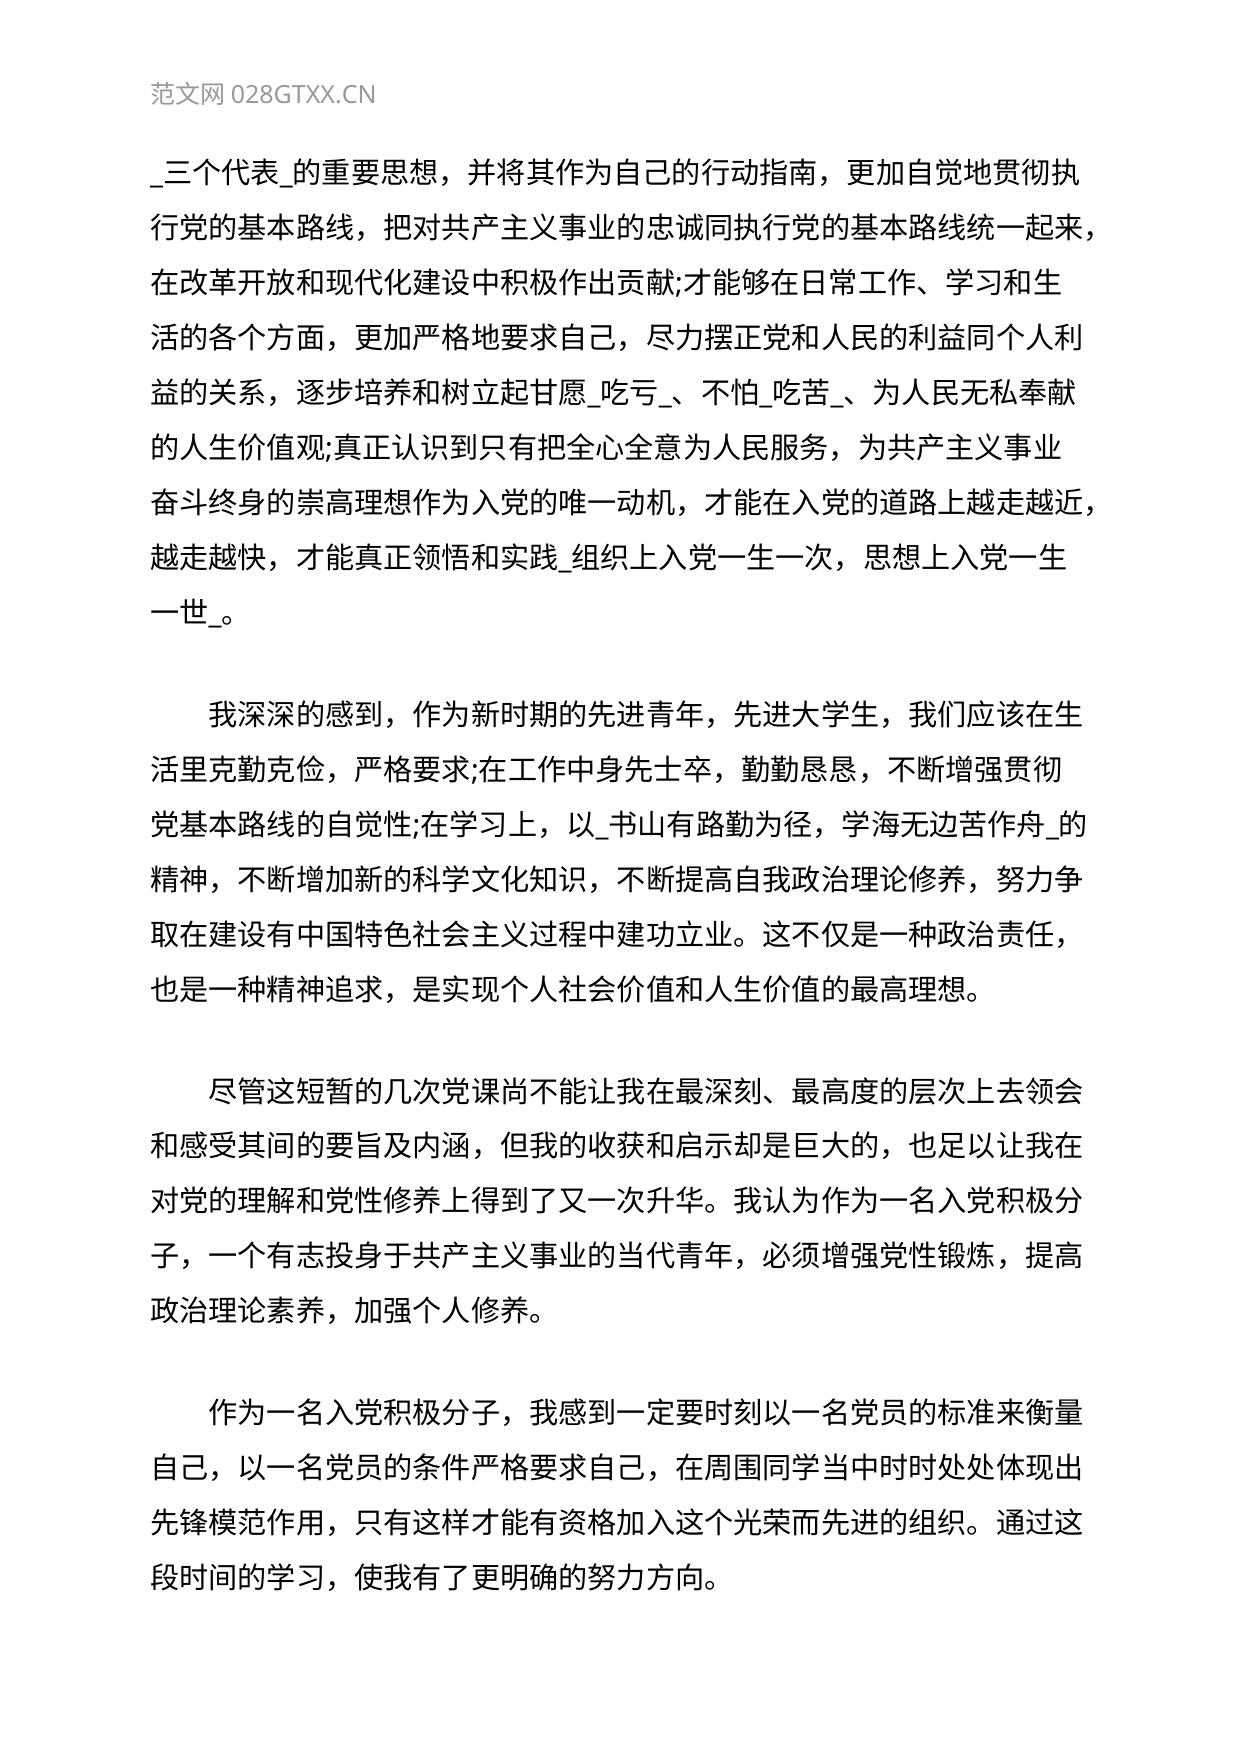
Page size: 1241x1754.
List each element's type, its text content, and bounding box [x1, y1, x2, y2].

text 尽管这短暂的几次党课尚不能让我在最深刻、最高度的层次上去领会和感受其间的要旨及内涵，但我的收获和启示却是巨大的，也足以让我在对党的理解和党性修养上得到了又一次升华。我认为作为一名入党积极分子，一个有志投身于共产主义事业的当代青年，必须增强党性锻炼，提高政治理论素养，加强个人修养。 [150, 1068, 1090, 1330]
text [150, 150, 1090, 632]
text 我深深的感到，作为新时期的先进青年，先进大学生，我们应该在生活里克勤克俭，严格要求;在工作中身先士卒，勤勤恳恳，不断增强贯彻党基本路线的自觉性;在学习上，以_书山有路勤为径，学海无边苦作舟_的精神，不断增加新的科学文化知识，不断提高自我政治理论修养，努力争取在建设有中国特色社会主义过程中建功立业。这不仅是一种政治责任，也是一种精神追求，是实现个人社会价值和人生价值的最高理想。 [150, 692, 1090, 1009]
text 作为一名入党积极分子，我感到一定要时刻以一名党员的标准来衡量自己，以一名党员的条件严格要求自己，在周围同学当中时时处处体现出先锋模范作用，只有这样才能有资格加入这个光荣而先进的组织。通过这段时间的学习，使我有了更明确的努力方向。 [150, 1389, 1090, 1596]
